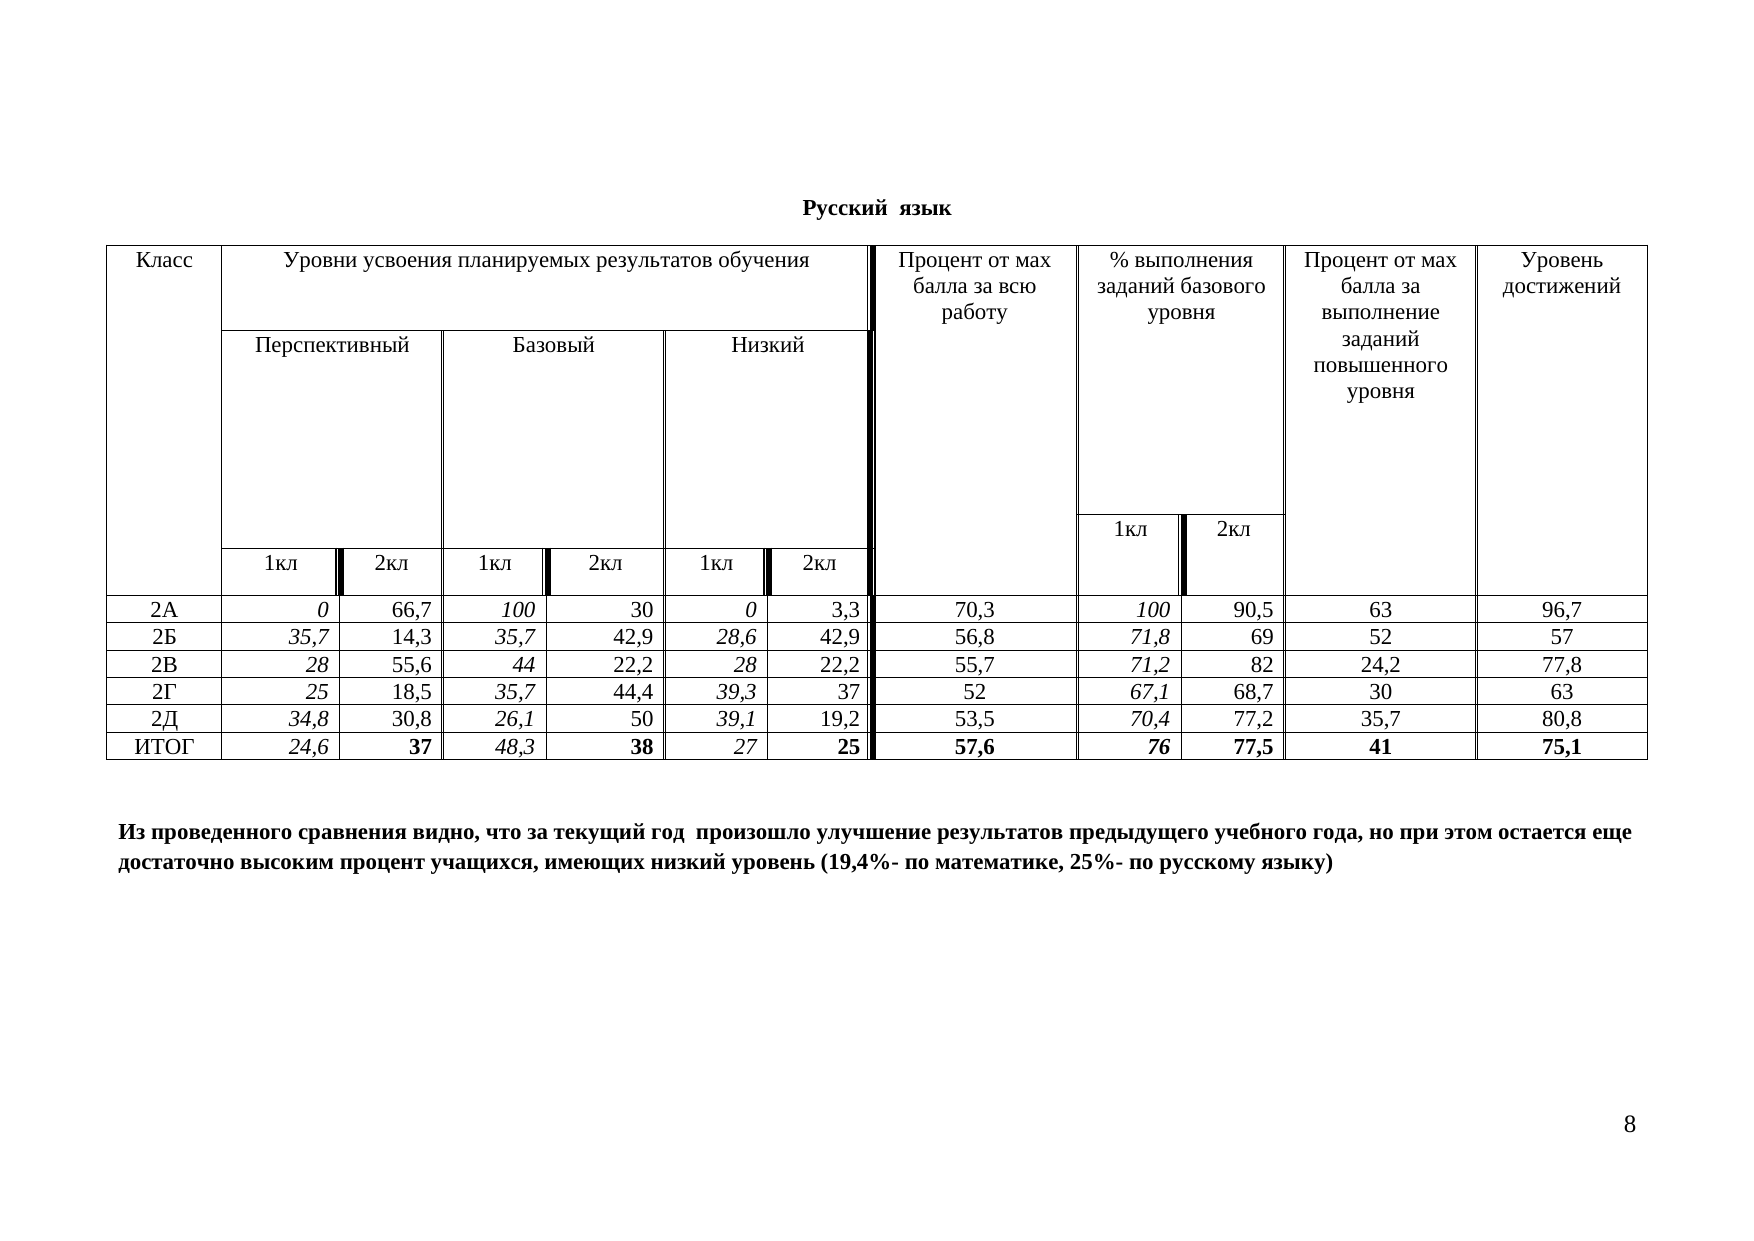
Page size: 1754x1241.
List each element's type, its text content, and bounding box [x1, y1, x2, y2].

table_cell 44 [444, 651, 546, 677]
table_cell 2Г [107, 678, 221, 704]
table_cell 22,2 [768, 651, 867, 677]
table_cell 96,7 [1478, 596, 1647, 622]
table_cell 2В [107, 651, 221, 677]
table_cell 44,4 [547, 678, 663, 704]
table_cell 77,2 [1182, 705, 1283, 732]
table_cell 70,3 [876, 596, 1076, 622]
table_cell 70,4 [1079, 705, 1181, 732]
table_cell 2Б [107, 623, 221, 649]
table_cell 57,6 [876, 733, 1076, 759]
table_header Уровень достижений [1478, 246, 1647, 595]
table_cell 27 [666, 733, 767, 759]
table_cell 52 [1286, 623, 1475, 649]
table_cell 2кл [1187, 515, 1283, 595]
table_header % выполнения заданий базового уровня [1079, 246, 1283, 514]
table_cell 66,7 [340, 596, 441, 622]
table_cell 63 [1478, 678, 1647, 704]
table_cell 80,8 [1478, 705, 1647, 732]
table_cell Низкий [666, 331, 867, 548]
table_cell 1кл [444, 549, 542, 595]
table_cell 76 [1079, 733, 1181, 759]
table_cell 68,7 [1182, 678, 1283, 704]
table_cell 55,7 [876, 651, 1076, 677]
table_cell 71,2 [1079, 651, 1181, 677]
table_cell 63 [1286, 596, 1475, 622]
table_cell 2кл [772, 549, 867, 595]
table_cell 3,3 [768, 596, 867, 622]
table_cell 35,7 [222, 623, 339, 649]
table_cell 82 [1182, 651, 1283, 677]
table_cell Перспективный [222, 331, 441, 548]
table_cell 2кл [551, 549, 663, 595]
table_cell 100 [1079, 596, 1181, 622]
table_cell 75,1 [1478, 733, 1647, 759]
table_cell 77,5 [1182, 733, 1283, 759]
table_cell 41 [1286, 733, 1475, 759]
table_cell 56,8 [876, 623, 1076, 649]
table_cell 2А [107, 596, 221, 622]
table_cell 55,6 [340, 651, 441, 677]
table_cell 53,5 [876, 705, 1076, 732]
table_cell 25 [768, 733, 867, 759]
table_cell 1кл [1079, 515, 1178, 595]
table_cell 26,1 [444, 705, 546, 732]
table_cell 37 [768, 678, 867, 704]
table_cell 42,9 [768, 623, 867, 649]
text Из проведенного сравнения видно, что за текущий год произошло улучшение результатов предыдущего учебного года, но при этом остается еще достаточно высоким процент учащихся, имеющих низкий уровень (19,4%- по математике, 25%- по русскому языку) [118, 818, 1636, 874]
text Русский язык [118, 193, 1636, 220]
table_cell 28 [666, 651, 767, 677]
table_cell Базовый [444, 331, 663, 548]
table_cell 0 [222, 596, 339, 622]
table_cell 24,6 [222, 733, 339, 759]
table_cell 18,5 [340, 678, 441, 704]
table_header Процент от мах балла за всю работу [876, 246, 1076, 595]
table_cell 39,3 [666, 678, 767, 704]
table_cell 90,5 [1182, 596, 1283, 622]
table_cell 2кл [344, 549, 441, 595]
table_cell 30 [1286, 678, 1475, 704]
table_header Класс [107, 246, 221, 595]
table_cell 1кл [222, 549, 335, 595]
table_cell 38 [547, 733, 663, 759]
table_cell 2Д [107, 705, 221, 732]
table_cell 77,8 [1478, 651, 1647, 677]
table_cell 39,1 [666, 705, 767, 732]
table_cell 14,3 [340, 623, 441, 649]
table_cell 52 [876, 678, 1076, 704]
table_header Уровни усвоения планируемых результатов обучения [222, 246, 867, 330]
table_cell 35,7 [444, 623, 546, 649]
table_cell 25 [222, 678, 339, 704]
table_cell 30,8 [340, 705, 441, 732]
table_cell 30 [547, 596, 663, 622]
table_cell 22,2 [547, 651, 663, 677]
table_cell 71,8 [1079, 623, 1181, 649]
table_cell 100 [444, 596, 546, 622]
table_cell 28 [222, 651, 339, 677]
table_cell 42,9 [547, 623, 663, 649]
table_cell 34,8 [222, 705, 339, 732]
table_cell 67,1 [1079, 678, 1181, 704]
table_cell 57 [1478, 623, 1647, 649]
table_header Процент от мах балла за выполнение заданий повышенного уровня [1286, 246, 1475, 595]
table_cell 1кл [666, 549, 763, 595]
table_cell 28,6 [666, 623, 767, 649]
table_cell 35,7 [1286, 705, 1475, 732]
table_cell 50 [547, 705, 663, 732]
table_cell 19,2 [768, 705, 867, 732]
table_cell ИТОГ [107, 733, 221, 759]
table_cell 69 [1182, 623, 1283, 649]
table_cell 37 [340, 733, 441, 759]
table_cell 0 [666, 596, 767, 622]
table_cell 48,3 [444, 733, 546, 759]
table_cell 24,2 [1286, 651, 1475, 677]
table_cell 35,7 [444, 678, 546, 704]
